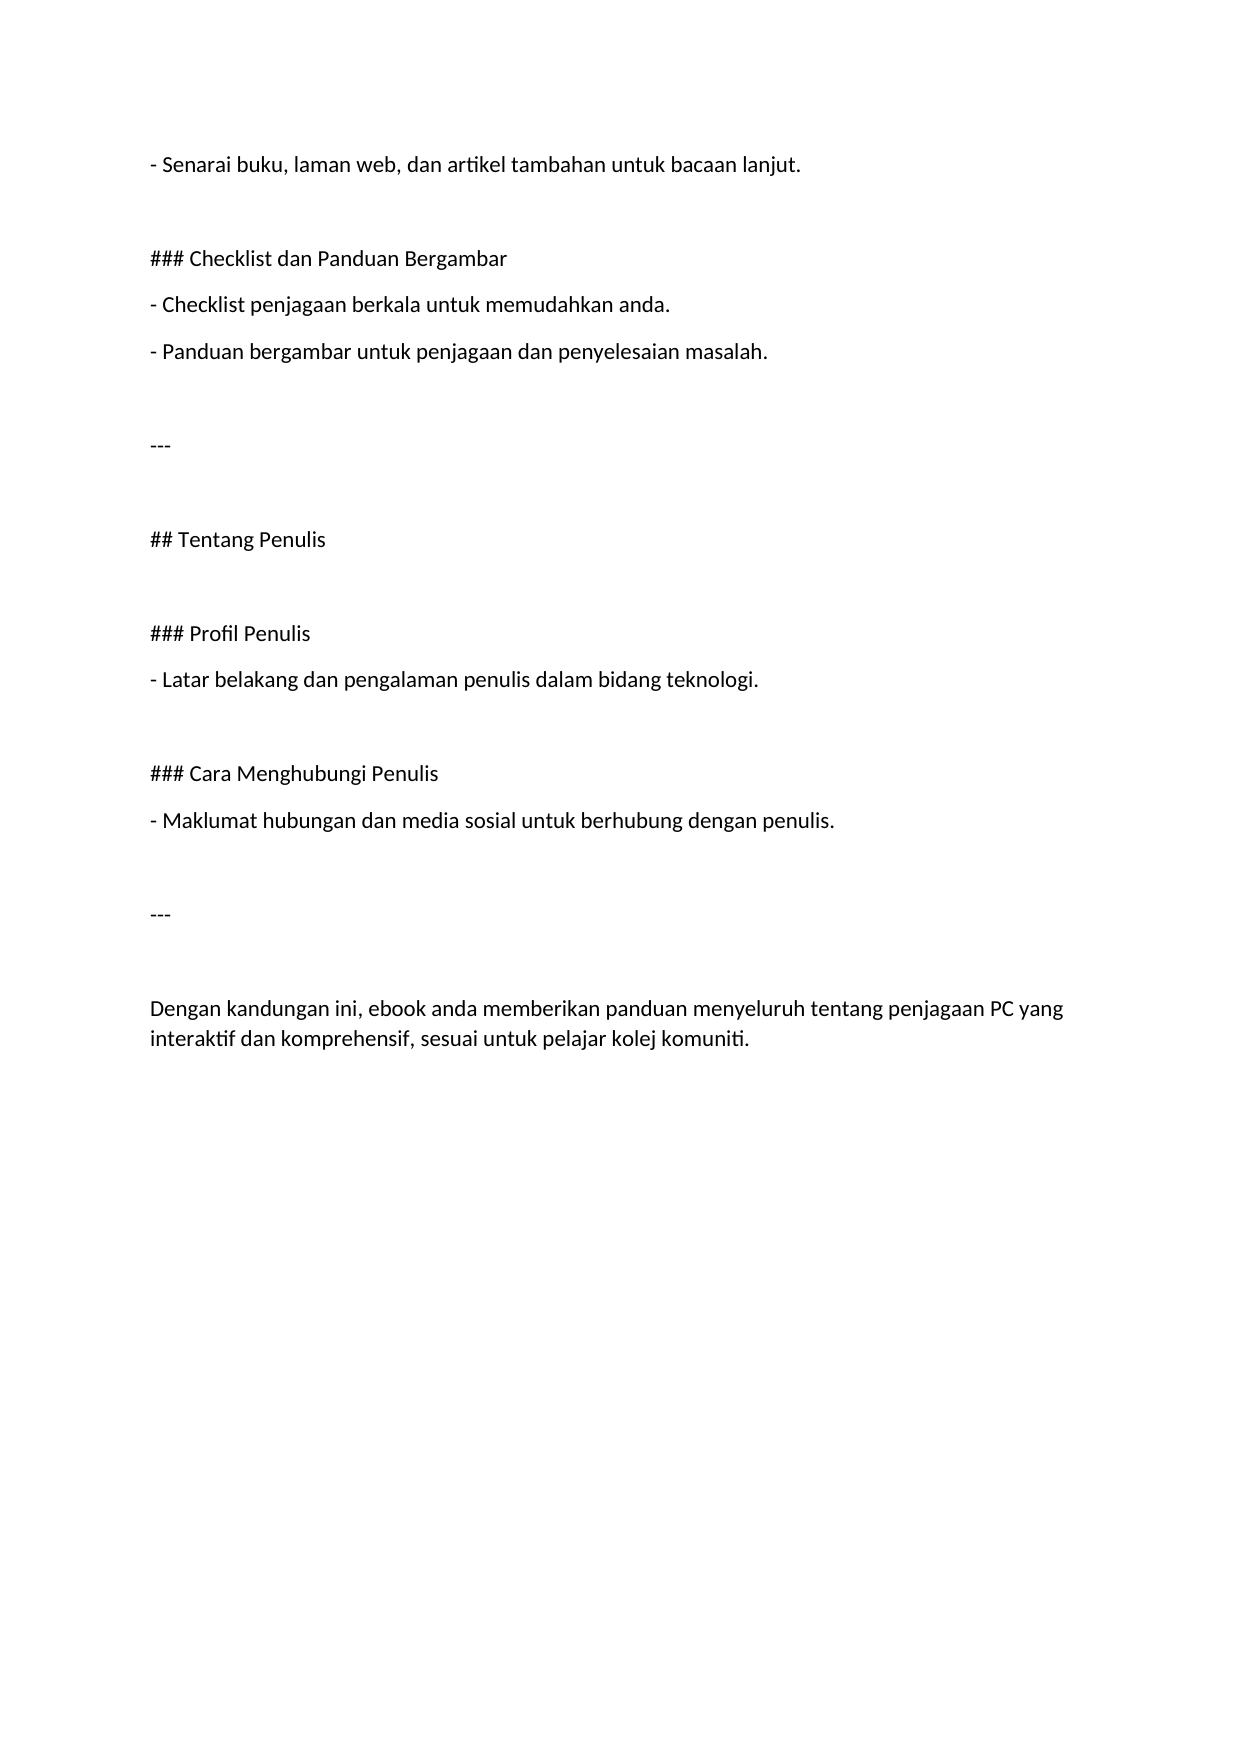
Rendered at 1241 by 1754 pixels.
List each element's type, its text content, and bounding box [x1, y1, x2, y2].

text ### Profil Penulis [150, 619, 1090, 647]
text ### Checklist dan Panduan Bergambar [150, 244, 1090, 272]
text - Checklist penjagaan berkala untuk memudahkan anda. [150, 291, 1090, 319]
text Dengan kandungan ini, ebook anda memberikan panduan menyeluruh tentang penjagaan PC yang interaktif dan komprehensif, sesuai untuk pelajar kolej komuniti. [150, 994, 1090, 1052]
text ### Cara Menghubungi Penulis [150, 759, 1090, 787]
text --- [150, 900, 1090, 928]
text - Senarai buku, laman web, dan artikel tambahan untuk bacaan lanjut. [150, 150, 1090, 178]
text ## Tentang Penulis [150, 525, 1090, 553]
text --- [150, 431, 1090, 459]
text - Latar belakang dan pengalaman penulis dalam bidang teknologi. [150, 666, 1090, 694]
text - Maklumat hubungan dan media sosial untuk berhubung dengan penulis. [150, 806, 1090, 834]
text - Panduan bergambar untuk penjagaan dan penyelesaian masalah. [150, 337, 1090, 366]
